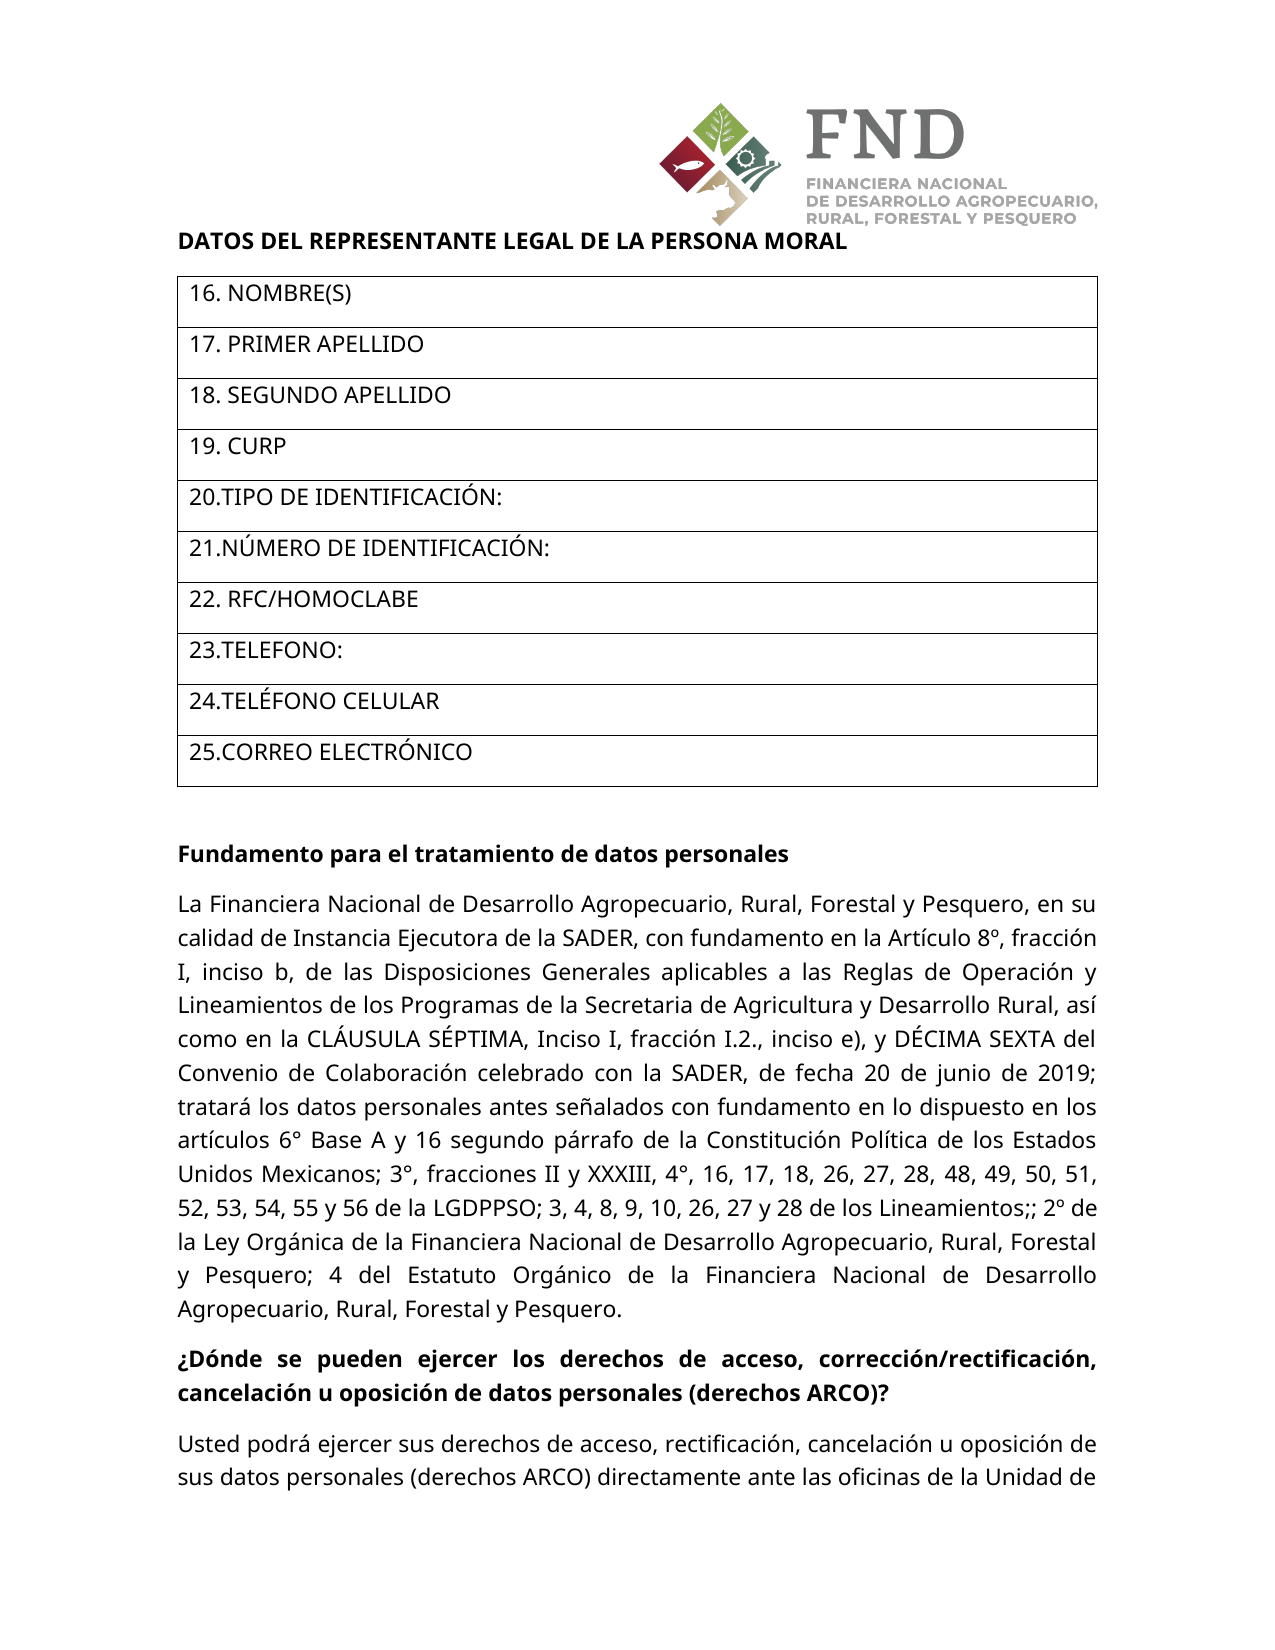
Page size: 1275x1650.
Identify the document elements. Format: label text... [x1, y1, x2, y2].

table_cell 23.TELEFONO: [178, 634, 1097, 684]
picture [659, 103, 1098, 226]
table_cell 22. RFC/HOMOCLABE [178, 583, 1097, 633]
table_header 16. NOMBRE(S) [178, 277, 1097, 327]
text ¿Dónde se pueden ejercer los derechos de acceso, corrección/rectificación, cancelación u oposición de datos personales (derechos ARCO)? [177, 1343, 1098, 1408]
table_cell 21.NÚMERO DE IDENTIFICACIÓN: [178, 532, 1097, 582]
table_cell 17. PRIMER APELLIDO [178, 328, 1097, 378]
text DATOS DEL REPRESENTANTE LEGAL DE LA PERSONA MORAL [177, 225, 1098, 257]
table_cell 19. CURP [178, 430, 1097, 480]
table_cell 18. SEGUNDO APELLIDO [178, 379, 1097, 429]
table_cell 20.TIPO DE IDENTIFICACIÓN: [178, 481, 1097, 531]
text La Financiera Nacional de Desarrollo Agropecuario, Rural, Forestal y Pesquero, en su calidad de Instancia Ejecutora de la SADER, con fundamento en la Artículo 8º, fracción I, inciso b, de las Disposiciones Generales aplicables a las Reglas de Operación y Lineamientos de los Programas de la Secretaria de Agricultura y Desarrollo Rural, así como en la CLÁUSULA SÉPTIMA, Inciso I, fracción I.2., inciso e), y DÉCIMA SEXTA del Convenio de Colaboración celebrado con la SADER, de fecha 20 de junio de 2019; tratará los datos personales antes señalados con fundamento en lo dispuesto en los artículos 6° Base A y 16 segundo párrafo de la Constitución Política de los Estados Unidos Mexicanos; 3°, fracciones II y XXXIII, 4°, 16, 17, 18, 26, 27, 28, 48, 49, 50, 51, 52, 53, 54, 55 y 56 de la LGDPPSO; 3, 4, 8, 9, 10, 26, 27 y 28 de los Lineamientos;; 2º de la Ley Orgánica de la Financiera Nacional de Desarrollo Agropecuario, Rural, Forestal y Pesquero; 4 del Estatuto Orgánico de la Financiera Nacional de Desarrollo Agropecuario, Rural, Forestal y Pesquero. [177, 888, 1098, 1324]
table_cell 25.CORREO ELECTRÓNICO [178, 736, 1097, 786]
table_cell 24.TELÉFONO CELULAR [178, 685, 1097, 735]
text Fundamento para el tratamiento de datos personales [177, 838, 1098, 869]
